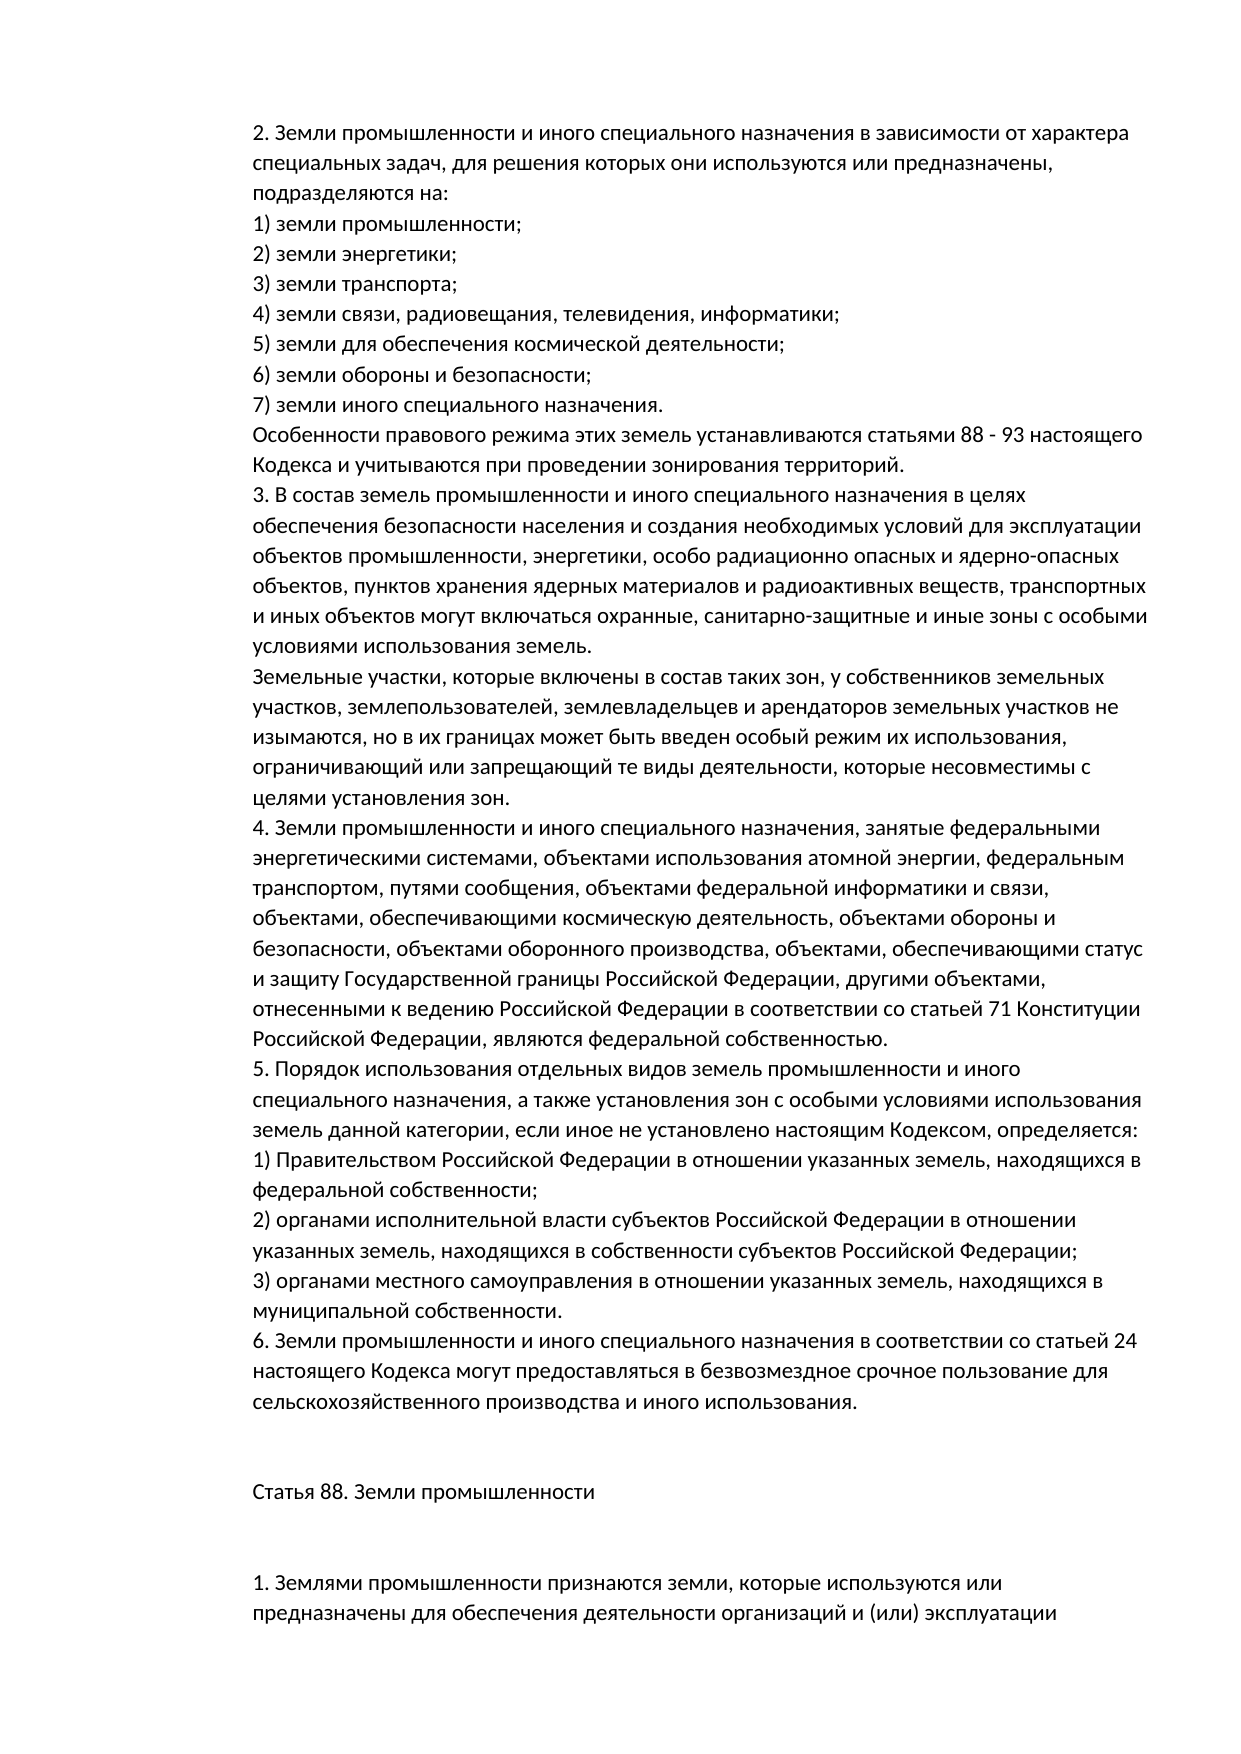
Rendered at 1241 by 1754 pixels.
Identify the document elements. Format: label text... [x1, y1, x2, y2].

list Статья 88. Земли промышленности [252, 1477, 1152, 1506]
list 1) Правительством Российской Федерации в отношении указанных земель, находящихся в федеральной собственности; [252, 1145, 1152, 1203]
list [252, 1568, 1152, 1626]
list 5. Порядок использования отдельных видов земель промышленности и иного специального назначения, а также установления зон с особыми условиями использования земель данной категории, если иное не установлено настоящим Кодексом, определяется: [252, 1054, 1152, 1143]
list Земельные участки, которые включены в состав таких зон, у собственников земельных участков, землепользователей, землевладельцев и арендаторов земельных участков не изымаются, но в их границах может быть введен особый режим их использования, ограничивающий или запрещающий те виды деятельности, которые несовместимы с целями установления зон. [252, 662, 1152, 811]
list 4. Земли промышленности и иного специального назначения, занятые федеральными энергетическими системами, объектами использования атомной энергии, федеральным транспортом, путями сообщения, объектами федеральной информатики и связи, объектами, обеспечивающими космическую деятельность, объектами обороны и безопасности, объектами оборонного производства, объектами, обеспечивающими статус и защиту Государственной границы Российской Федерации, другими объектами, отнесенными к ведению Российской Федерации в соответствии со статьей 71 Конституции Российской Федерации, являются федеральной собственностью. [252, 813, 1152, 1052]
list 6) земли обороны и безопасности; [252, 360, 1152, 388]
list 2) земли энергетики; [252, 239, 1152, 267]
list Особенности правового режима этих земель устанавливаются статьями 88 - 93 настоящего Кодекса и учитываются при проведении зонирования территорий. [252, 420, 1152, 478]
list 3) земли транспорта; [252, 269, 1152, 297]
list 2) органами исполнительной власти субъектов Российской Федерации в отношении указанных земель, находящихся в собственности субъектов Российской Федерации; [252, 1206, 1152, 1264]
list 5) земли для обеспечения космической деятельности; [252, 329, 1152, 358]
list 3. В состав земель промышленности и иного специального назначения в целях обеспечения безопасности населения и создания необходимых условий для эксплуатации объектов промышленности, энергетики, особо радиационно опасных и ядерно-опасных объектов, пунктов хранения ядерных материалов и радиоактивных веществ, транспортных и иных объектов могут включаться охранные, санитарно-защитные и иные зоны с особыми условиями использования земель. [252, 481, 1152, 660]
list 4) земли связи, радиовещания, телевидения, информатики; [252, 299, 1152, 327]
list 1) земли промышленности; [252, 209, 1152, 237]
list 7) земли иного специального назначения. [252, 390, 1152, 418]
list 3) органами местного самоуправления в отношении указанных земель, находящихся в муниципальной собственности. [252, 1266, 1152, 1324]
list 6. Земли промышленности и иного специального назначения в соответствии со статьей 24 настоящего Кодекса могут предоставляться в безвозмездное срочное пользование для сельскохозяйственного производства и иного использования. [252, 1326, 1152, 1415]
list 2. Земли промышленности и иного специального назначения в зависимости от характера специальных задач, для решения которых они используются или предназначены, подразделяются на: [252, 118, 1152, 207]
